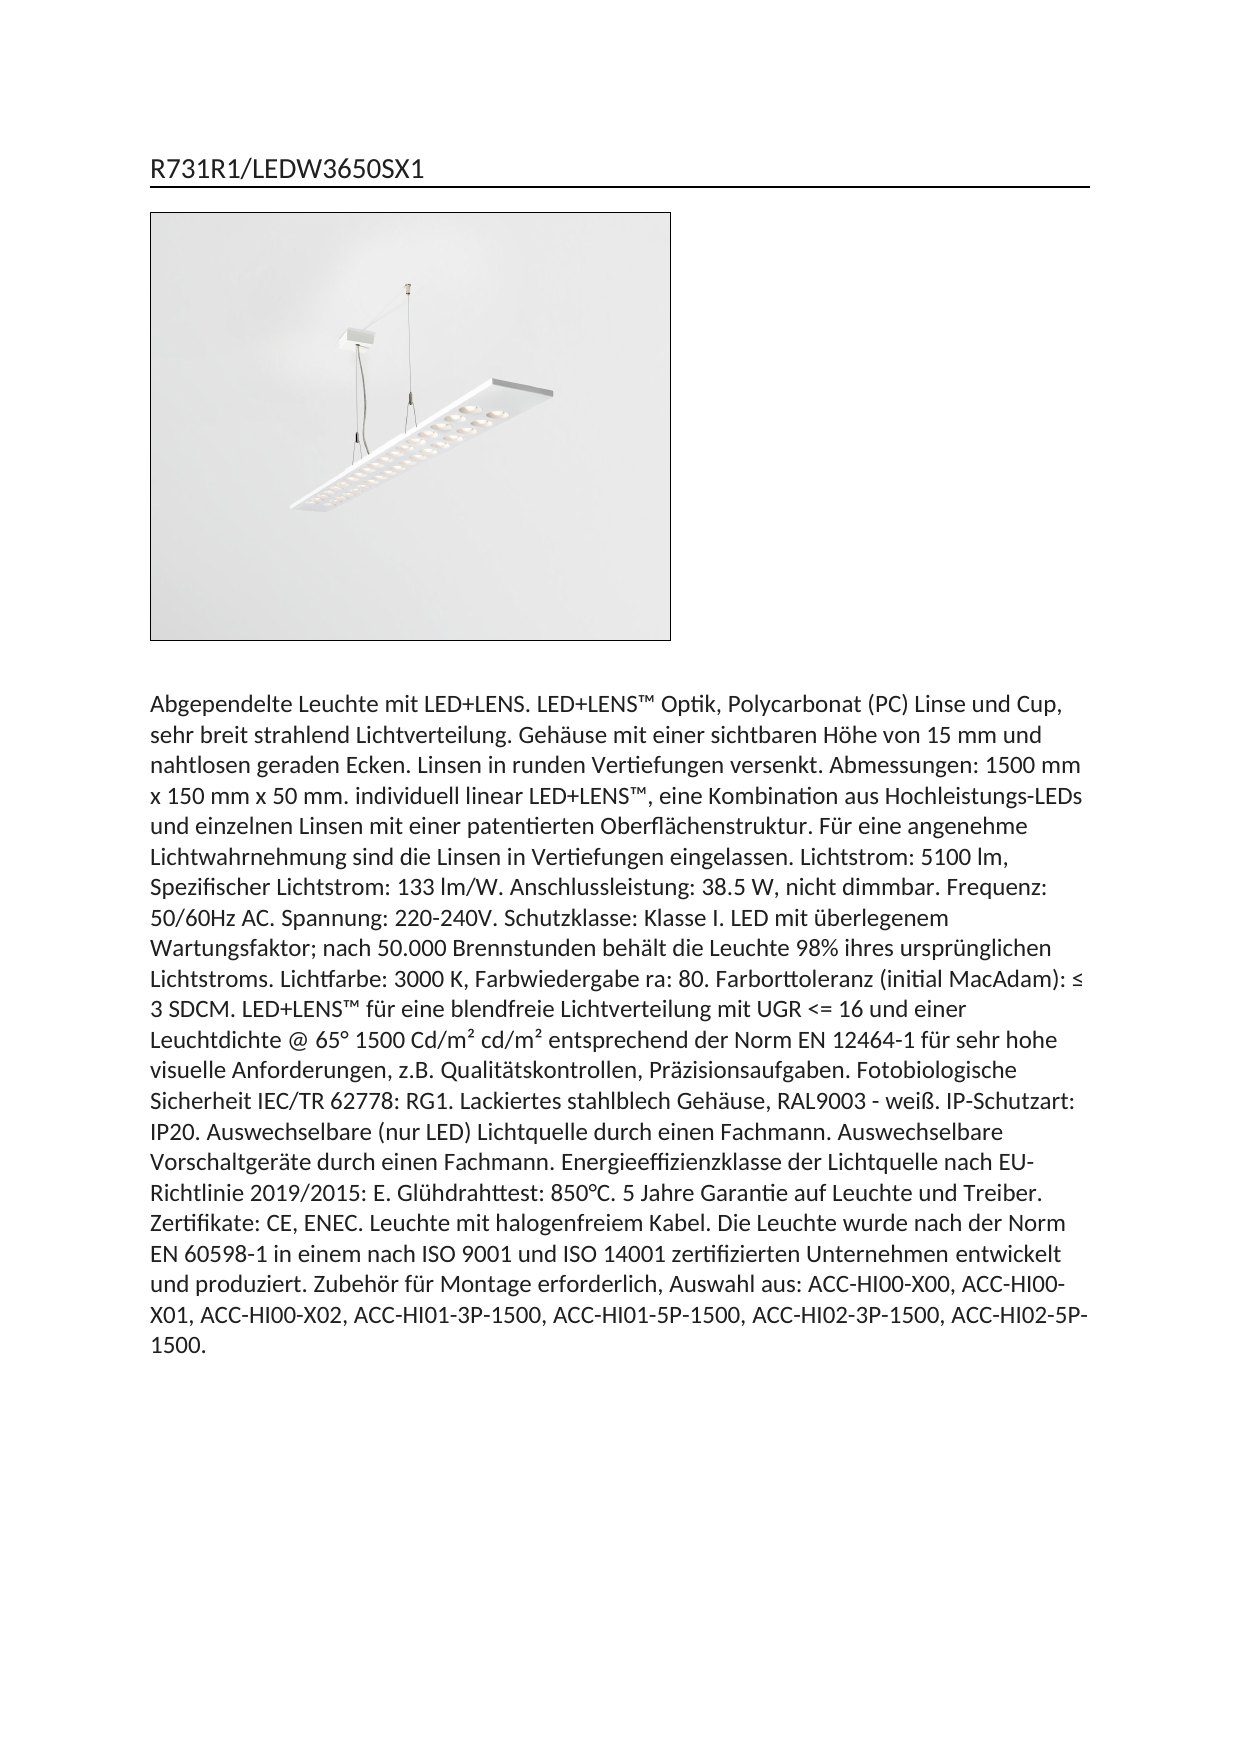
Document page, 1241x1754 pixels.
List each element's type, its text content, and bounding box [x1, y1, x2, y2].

picture [151, 213, 670, 640]
text Abgependelte Leuchte mit LED+LENS. LED+LENS™ Optik, Polycarbonat (PC) Linse und Cup, sehr breit strahlend Lichtverteilung. Gehäuse mit einer sichtbaren Höhe von 15 mm und nahtlosen geraden Ecken. Linsen in runden Vertiefungen versenkt. Abmessungen: 1500 mm x 150 mm x 50 mm. individuell linear LED+LENS™, eine Kombination aus Hochleistungs-LEDs und einzelnen Linsen mit einer patentierten Oberflächenstruktur. Für eine angenehme Lichtwahrnehmung sind die Linsen in Vertiefungen eingelassen. Lichtstrom: 5100 lm, Spezifischer Lichtstrom: 133 lm/W. Anschlussleistung: 38.5 W, nicht dimmbar. Frequenz: 50/60Hz AC. Spannung: 220-240V. Schutzklasse: Klasse I. LED mit überlegenem Wartungsfaktor; nach 50.000 Brennstunden behält die Leuchte 98% ihres ursprünglichen Lichtstroms. Lichtfarbe: 3000 K, Farbwiedergabe ra: 80. Farborttoleranz (initial MacAdam): ≤ 3 SDCM. LED+LENS™ für eine blendfreie Lichtverteilung mit UGR <= 16 und einer Leuchtdichte @ 65° 1500 Cd/m² cd/m² entsprechend der Norm EN 12464-1 für sehr hohe visuelle Anforderungen, z.B. Qualitätskontrollen, Präzisionsaufgaben. Fotobiologische Sicherheit IEC/TR 62778: RG1. Lackiertes stahlblech Gehäuse, RAL9003 - weiß. IP-Schutzart: IP20. Auswechselbare (nur LED) Lichtquelle durch einen Fachmann. Auswechselbare Vorschaltgeräte durch einen Fachmann. Energieeffizienzklasse der Lichtquelle nach EU-Richtlinie 2019/2015: E. Glühdrahttest: 850°C. 5 Jahre Garantie auf Leuchte und Treiber. Zertifikate: CE, ENEC. Leuchte mit halogenfreiem Kabel. Die Leuchte wurde nach der Norm EN 60598-1 in einem nach ISO 9001 und ISO 14001 zertifizierten Unternehmen entwickelt und produziert. Zubehör für Montage erforderlich, Auswahl aus: ACC-HI00-X00, ACC-HI00-X01, ACC-HI00-X02, ACC-HI01-3P-1500, ACC-HI01-5P-1500, ACC-HI02-3P-1500, ACC-HI02-5P-1500. [150, 688, 1090, 1360]
text R731R1/LEDW3650SX1 [150, 150, 1090, 186]
